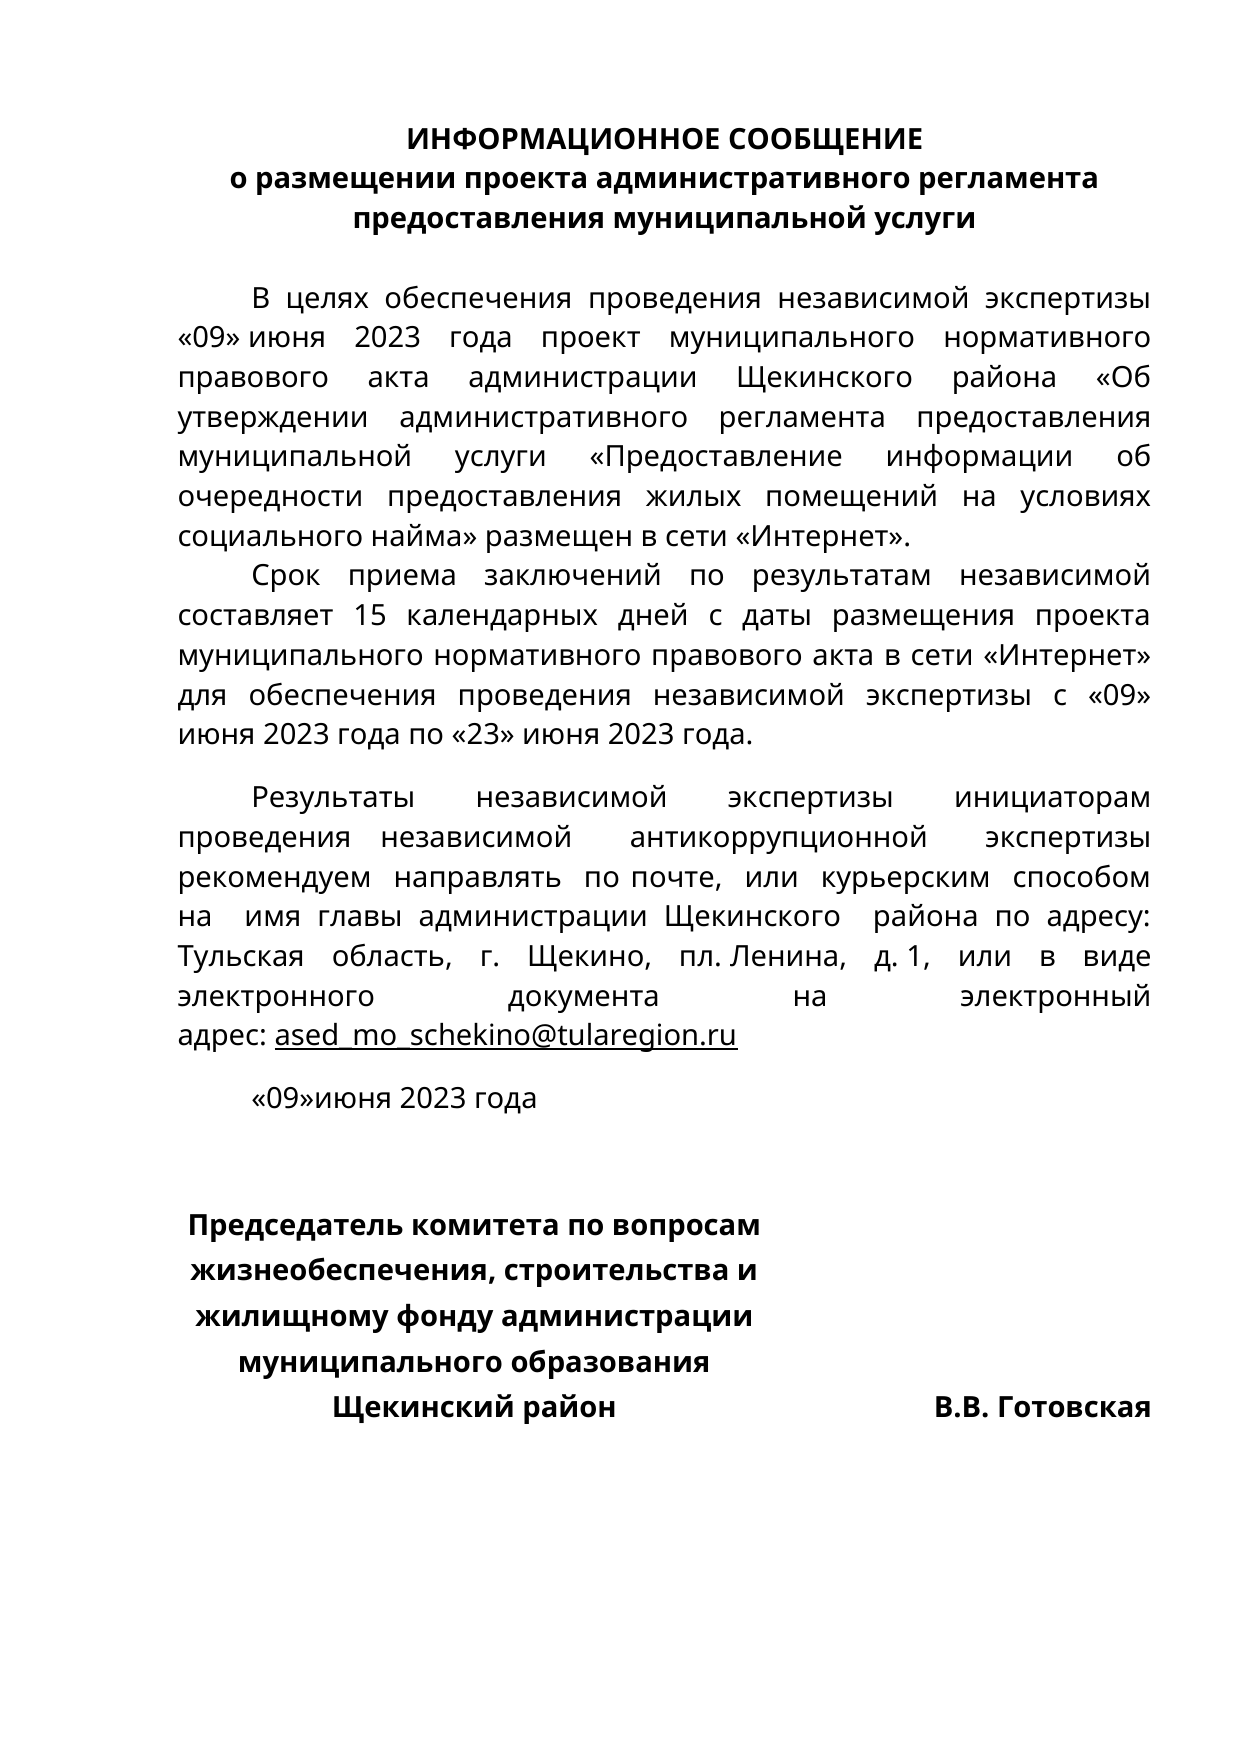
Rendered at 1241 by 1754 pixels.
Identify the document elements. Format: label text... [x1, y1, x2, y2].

text о размещении проекта административного регламента предоставления муниципальной услуги [177, 158, 1152, 237]
table_header Председатель комитета по вопросам жизнеобеспечения, строительства и жилищному фонду администрации муниципального образования Щекинский район [166, 1204, 782, 1430]
text Срок приема заключений по результатам независимой составляет 15 календарных дней с даты размещения проекта муниципального нормативного правового акта в сети «Интернет» для обеспечения проведения независимой экспертизы с «09» июня 2023 года по «23» июня 2023 года. [177, 555, 1152, 753]
text Результаты независимой экспертизы инициаторам проведения независимой антикоррупционной экспертизы рекомендуем направлять по почте, или курьерским способом на имя главы администрации Щекинского района по адресу: Тульская область, г. Щекино, пл. Ленина, д. 1, или в виде электронного документа на электронный адрес: ased_mo_schekino@tularegion.ru [177, 777, 1152, 1054]
text В целях обеспечения проведения независимой экспертизы «09» июня 2023 года проект муниципального нормативного правового акта администрации Щекинского района «Об утверждении административного регламента предоставления муниципальной услуги «Предоставление информации об очередности предоставления жилых помещений на условиях социального найма» размещен в сети «Интернет». [177, 277, 1152, 555]
text ИНФОРМАЦИОННОЕ СООБЩЕНИЕ [177, 118, 1152, 158]
text «09»июня 2023 года [177, 1078, 1152, 1117]
table_header В.В. Готовская [783, 1204, 1163, 1430]
